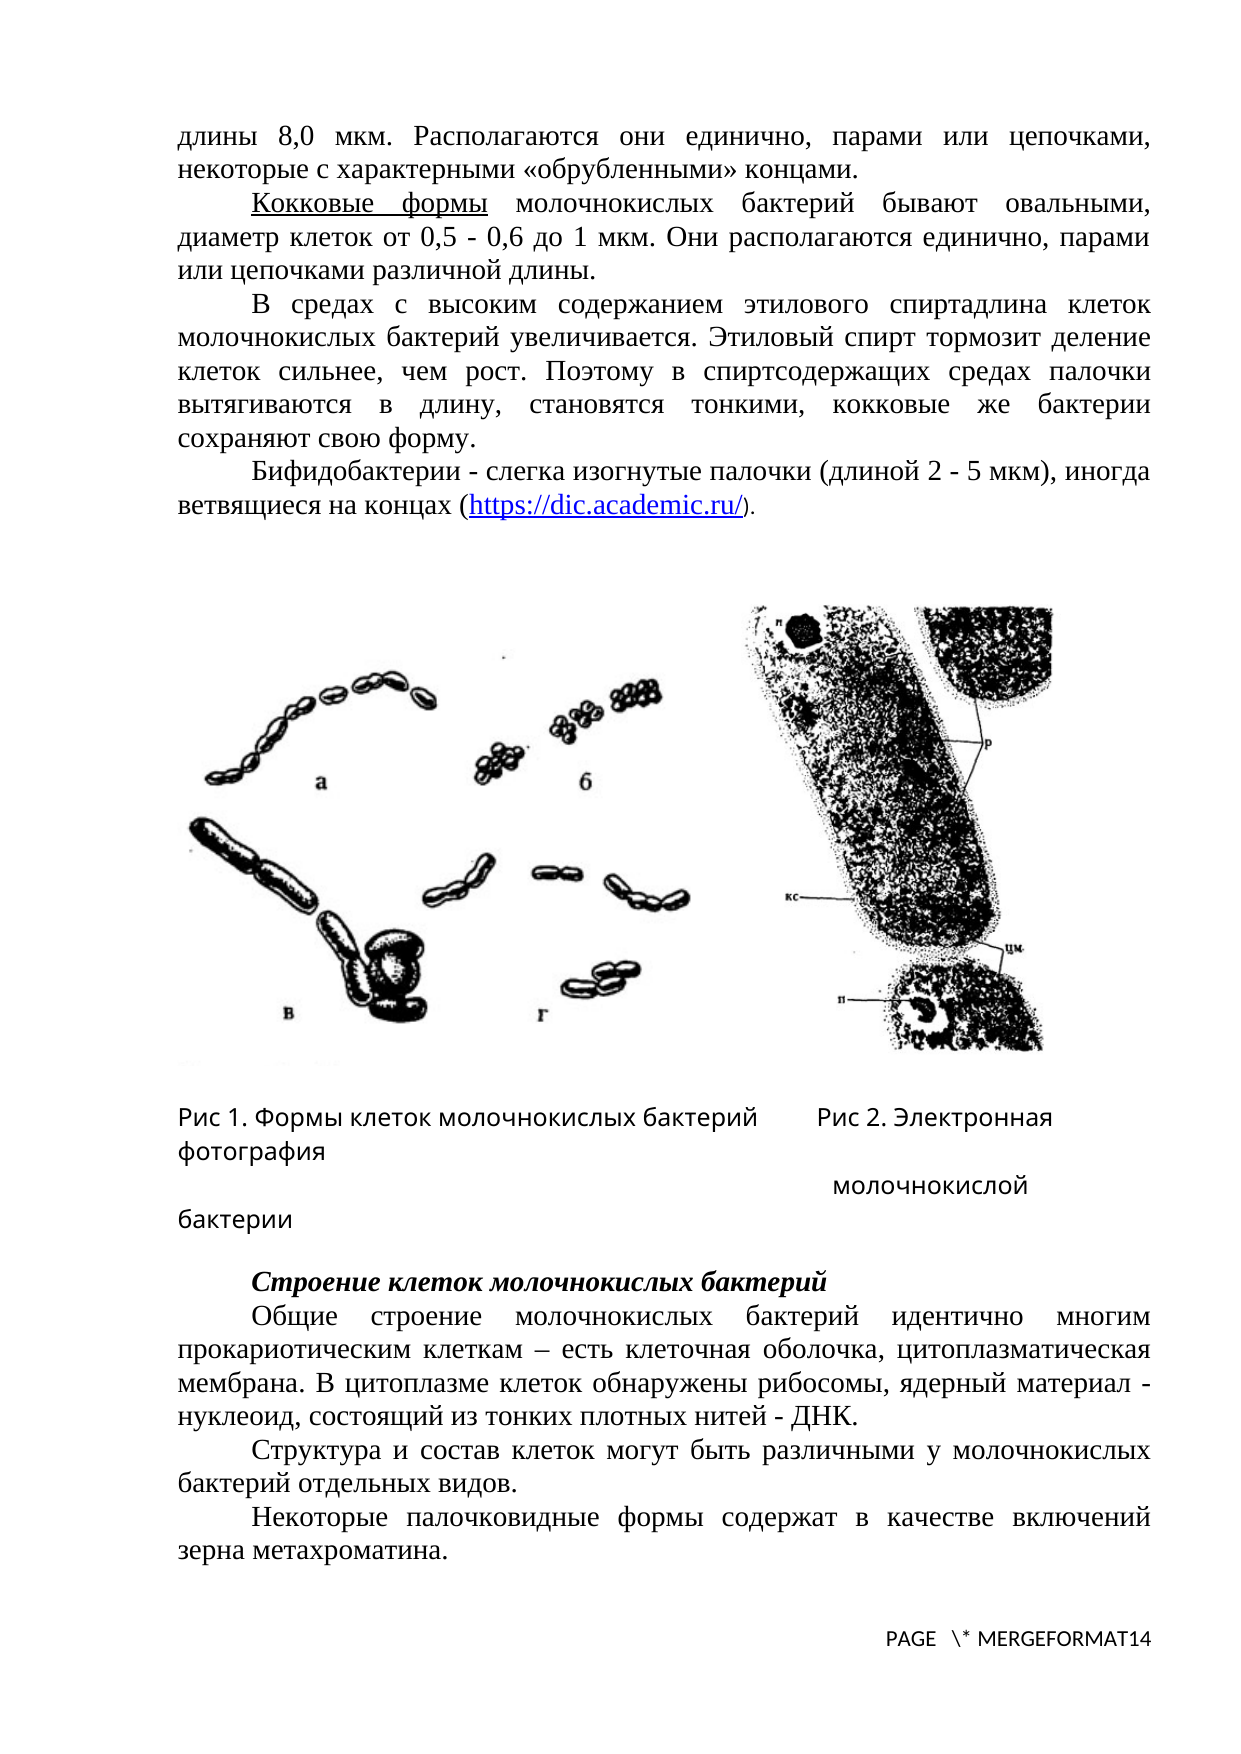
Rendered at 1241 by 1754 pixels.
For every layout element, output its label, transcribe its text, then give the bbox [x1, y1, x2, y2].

text Строение клеток молочнокислых бактерий [177, 1264, 1152, 1298]
text Бифидобактерии - слегка изогнутые палочки (длиной 2 - 5 мкм), иногда ветвящиеся на концах (https://dic.academic.ru/). [177, 453, 1152, 521]
text Некоторые палочковидные формы содержат в качестве включений зерна метахроматина. [177, 1499, 1152, 1566]
text Общие строение молочнокислых бактерий идентично многим прокариотическим клеткам – есть клеточная оболочка, цитоплазматическая мембрана. В цитоплазме клеток обнаружены рибосомы, ядерный материал - нуклеоид, состоящий из тонких плотных нитей - ДНК. [177, 1298, 1152, 1432]
picture [177, 587, 1070, 1066]
text Рис 1. Формы клеток молочнокислых бактерий Рис 2. Электронная фотография [177, 1100, 1152, 1168]
text Кокковые формы молочнокислых бактерий бывают овальными, диаметр клеток от 0,5 - 0,6 до 1 мкм. Они располагаются единично, парами или цепочками различной длины. [177, 185, 1152, 286]
text молочнокислой бактерии [177, 1168, 1152, 1264]
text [177, 118, 1152, 185]
text Структура и состав клеток могут быть различными у молочнокислых бактерий отдельных видов. [177, 1432, 1152, 1499]
text В средах с высоким содержанием этилового спиртадлина клеток молочнокислых бактерий увеличивается. Этиловый спирт тормозит деление клеток сильнее, чем рост. Поэтому в спиртсодержащих средах палочки вытягиваются в длину, становятся тонкими, кокковые же бактерии сохраняют свою форму. [177, 286, 1152, 453]
